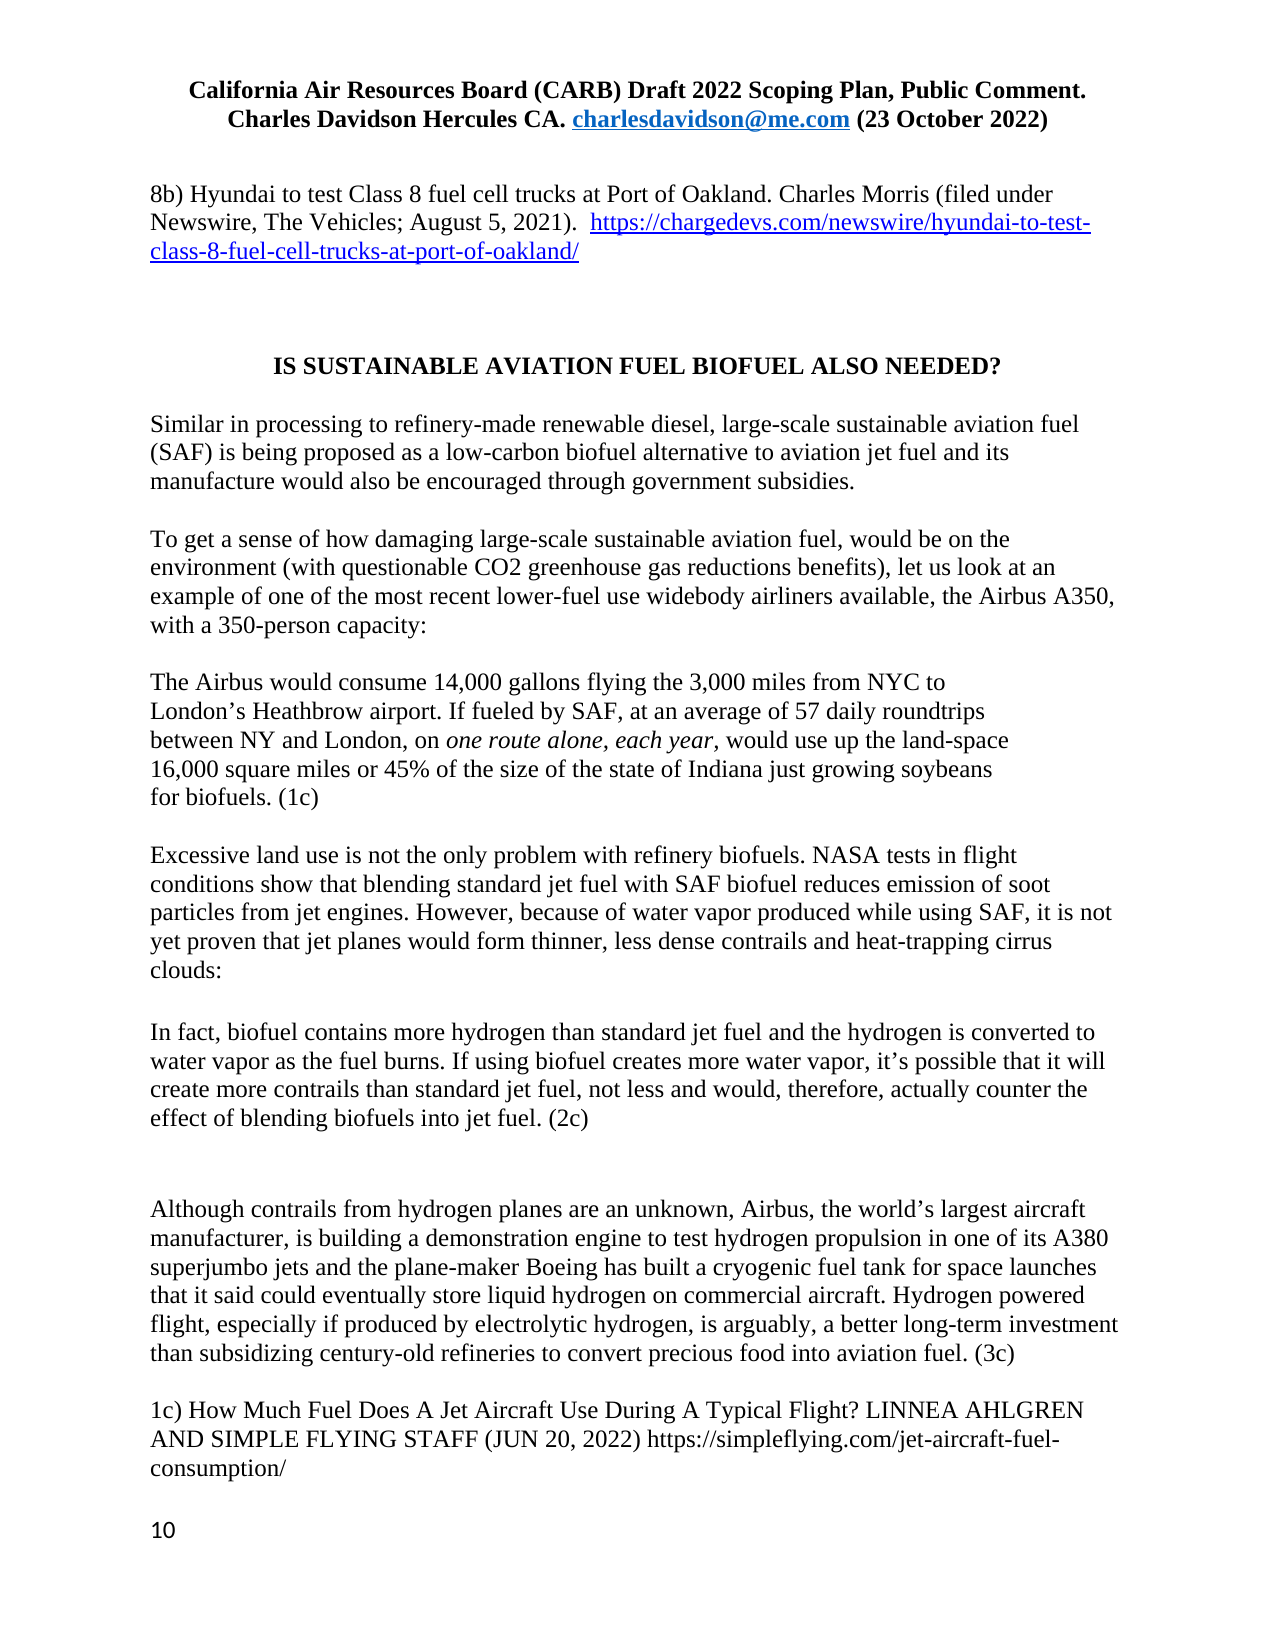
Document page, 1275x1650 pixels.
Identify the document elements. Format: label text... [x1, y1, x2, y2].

text Although contrails from hydrogen planes are an unknown, Airbus, the world’s largest aircraft manufacturer, is building a demonstration engine to test hydrogen propulsion in one of its A380 superjumbo jets and the plane-maker Boeing has built a cryogenic fuel tank for space launches that it said could eventually store liquid hydrogen on commercial aircraft. Hydrogen powered flight, especially if produced by electrolytic hydrogen, is arguably, a better long-term investment than subsidizing century-old refineries to convert precious food into aviation fuel. (3c) [150, 1194, 1125, 1367]
text 1c) How Much Fuel Does A Jet Aircraft Use During A Typical Flight? LINNEA AHLGREN AND SIMPLE FLYING STAFF (JUN 20, 2022) https://simpleflying.com/jet-aircraft-fuel-consumption/ [150, 1395, 1125, 1482]
text Similar in processing to refinery-made renewable diesel, large-scale sustainable aviation fuel (SAF) is being proposed as a low-carbon biofuel alternative to aviation jet fuel and its manufacture would also be encouraged through government subsidies. [150, 409, 1125, 495]
text Excessive land use is not the only problem with refinery biofuels. NASA tests in flight conditions show that blending standard jet fuel with SAF biofuel reduces emission of soot particles from jet engines. However, because of water vapor produced while using SAF, it is not yet proven that jet planes would form thinner, less dense contrails and heat-trapping cirrus clouds: [150, 840, 1125, 984]
text 8b) Hyundai to test Class 8 fuel cell trucks at Port of Oakland. Charles Morris (filed under Newswire, The Vehicles; August 5, 2021). https://chargedevs.com/newswire/hyundai-to-test-class-8-fuel-cell-trucks-at-port-of-oakland/ [150, 179, 1125, 265]
text The Airbus would consume 14,000 gallons flying the 3,000 miles from NYC to London’s Heathbrow airport. If fueled by SAF, at an average of 57 daily roundtrips between NY and London, on one route alone, each year, would use up the land-space 16,000 square miles or 45% of the size of the state of Indiana just growing soybeans for biofuels. (1c) [150, 667, 1025, 811]
text In fact, biofuel contains more hydrogen than standard jet fuel and the hydrogen is converted to water vapor as the fuel burns. If using biofuel creates more water vapor, it’s possible that it will create more contrails than standard jet fuel, not less and would, therefore, actually counter the effect of blending biofuels into jet fuel. (2c) [150, 1017, 1125, 1132]
text To get a sense of how damaging large-scale sustainable aviation fuel, would be on the environment (with questionable CO2 greenhouse gas reductions benefits), let us look at an example of one of the most recent lower-fuel use widebody airliners available, the Airbus A350, with a 350-person capacity: [150, 524, 1125, 639]
text IS SUSTAINABLE AVIATION FUEL BIOFUEL ALSO NEEDED? [150, 351, 1125, 380]
